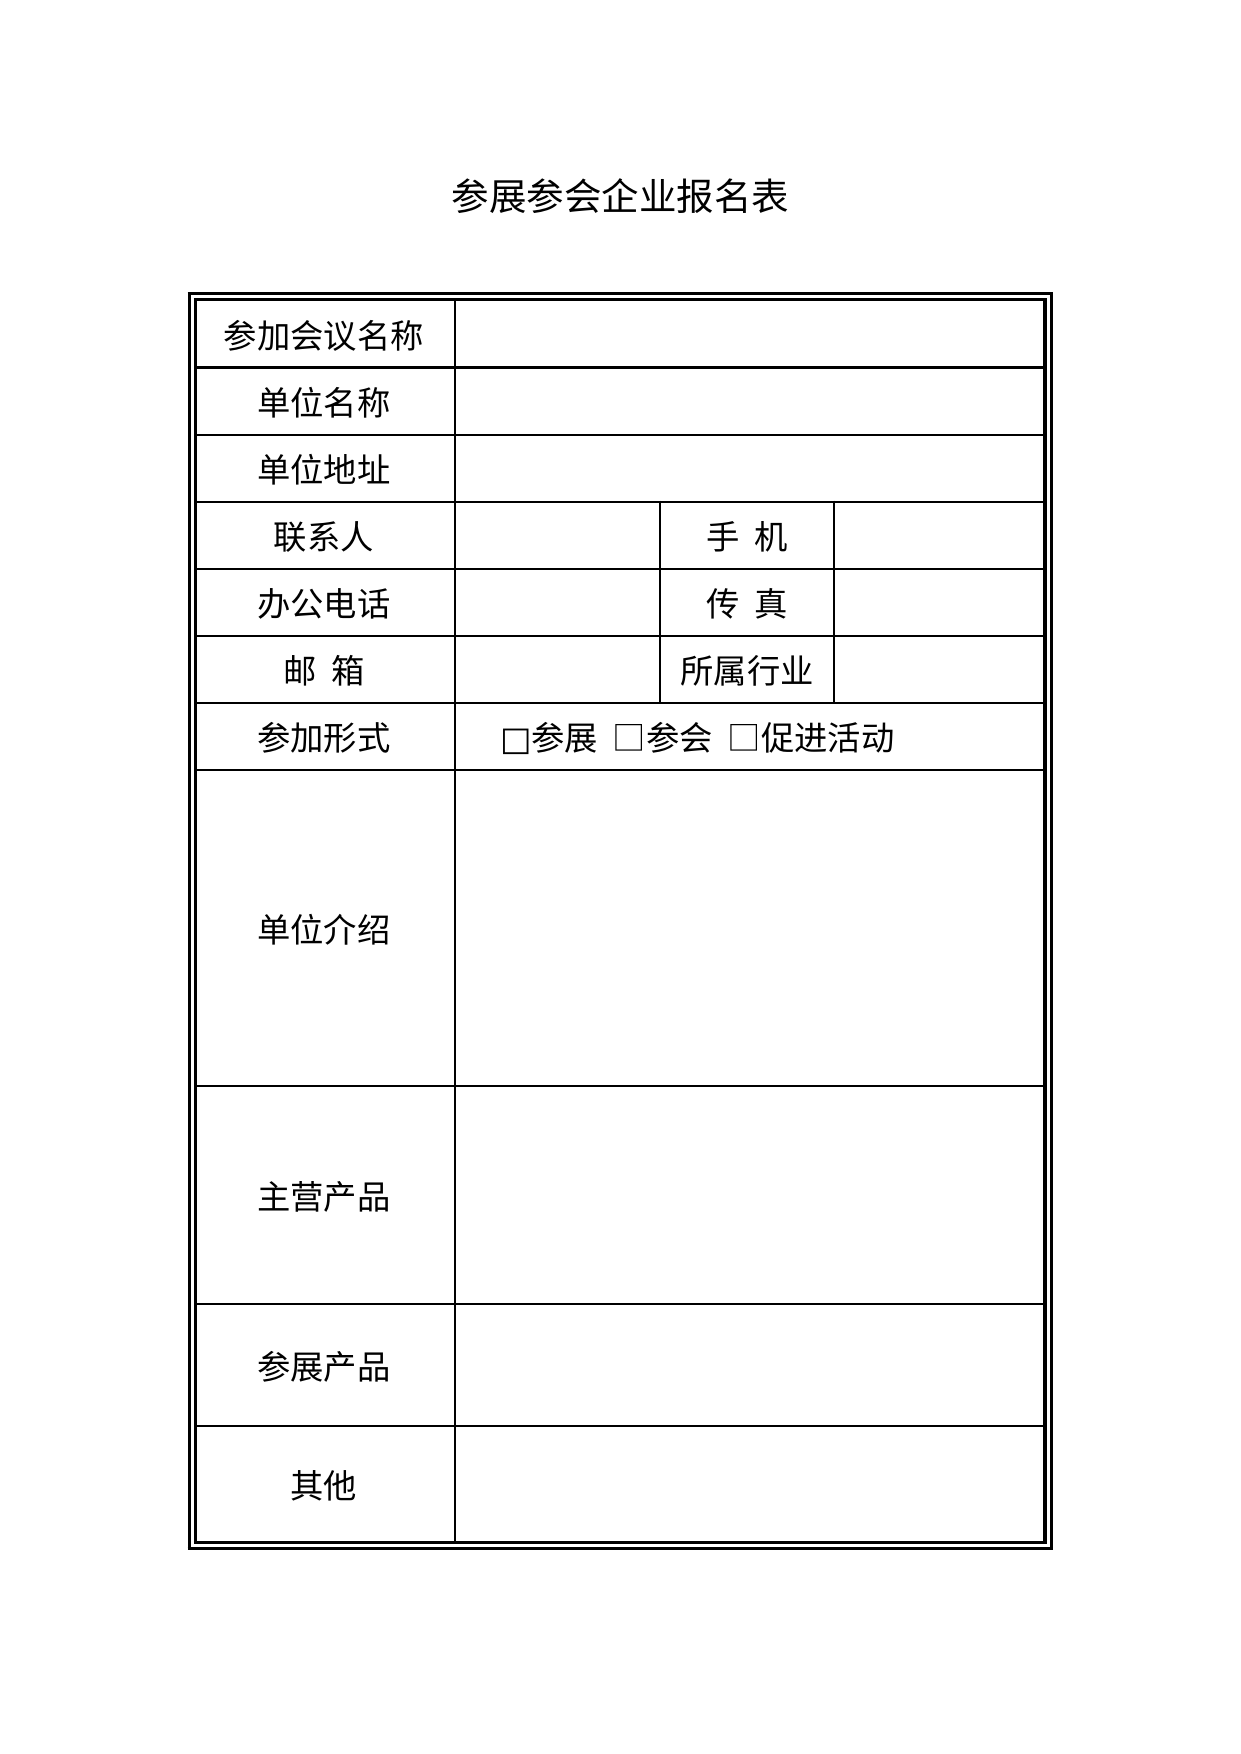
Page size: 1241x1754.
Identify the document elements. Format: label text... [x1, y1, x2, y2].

table_cell [456, 1305, 1043, 1425]
table_header [455, 295, 1048, 366]
table_cell [835, 503, 1043, 568]
table_cell [456, 771, 1043, 1084]
table_cell 所属行业 [661, 637, 833, 702]
table_header 参加会议名称 [192, 295, 455, 366]
table_cell [456, 1087, 1043, 1303]
table_cell 参加形式 [197, 704, 454, 769]
table_cell [456, 1427, 1043, 1541]
table_cell 参展产品 [197, 1305, 454, 1425]
table_cell [456, 503, 659, 568]
table_cell 办公电话 [197, 570, 454, 635]
table_cell 传 真 [661, 570, 833, 635]
table_cell [456, 637, 659, 702]
table_cell [835, 570, 1043, 635]
table_cell 单位名称 [197, 369, 454, 433]
table_cell □参展 □参会 □促进活动 [456, 704, 1043, 769]
table_cell 单位介绍 [197, 771, 454, 1084]
table_cell 单位地址 [197, 436, 454, 501]
table_cell 邮 箱 [197, 637, 454, 702]
table_cell [456, 570, 659, 635]
table_cell 主营产品 [197, 1087, 454, 1303]
table_cell 手 机 [661, 503, 833, 568]
table_cell [835, 637, 1043, 702]
table_cell 联系人 [197, 503, 454, 568]
table_cell [456, 436, 1043, 501]
table_cell [456, 369, 1043, 433]
table_cell 其他 [197, 1427, 454, 1541]
text 参展参会企业报名表 [187, 162, 1053, 227]
